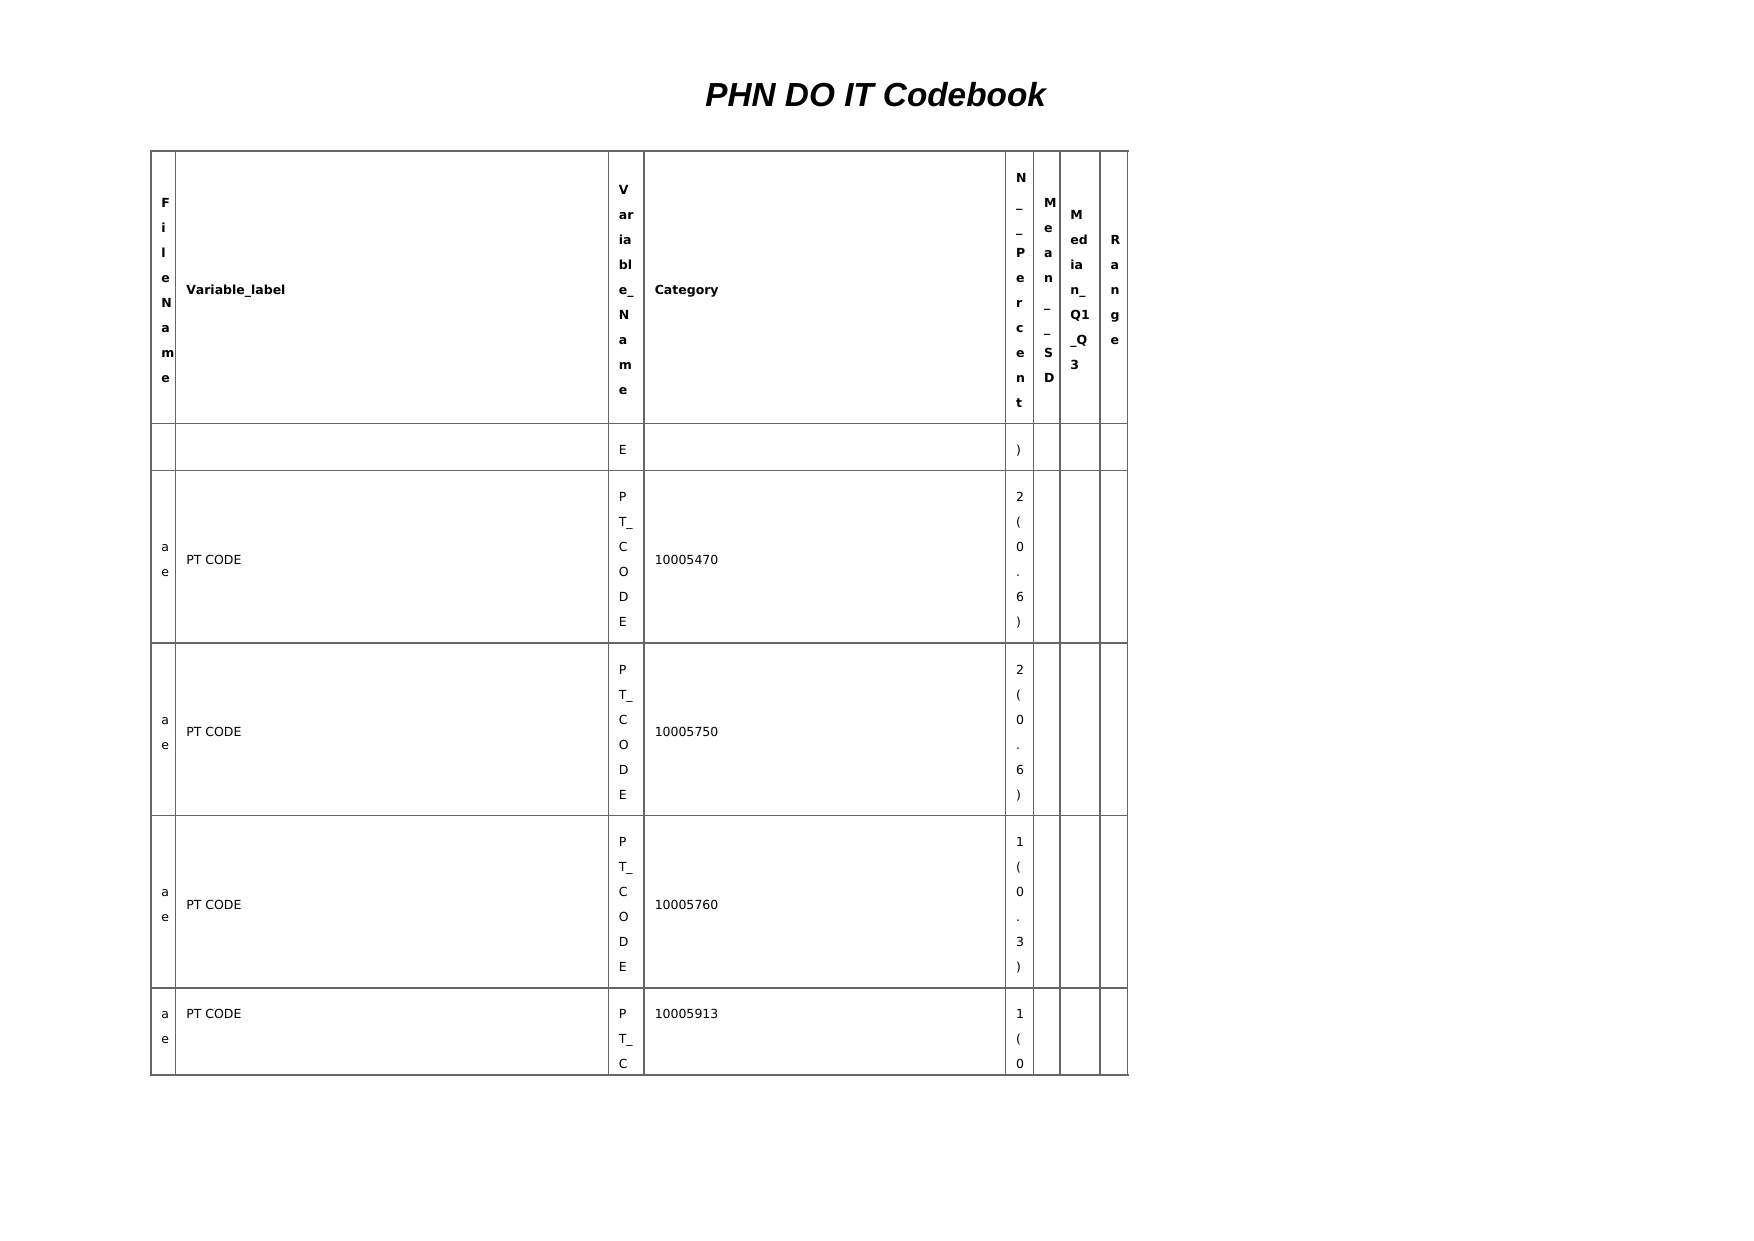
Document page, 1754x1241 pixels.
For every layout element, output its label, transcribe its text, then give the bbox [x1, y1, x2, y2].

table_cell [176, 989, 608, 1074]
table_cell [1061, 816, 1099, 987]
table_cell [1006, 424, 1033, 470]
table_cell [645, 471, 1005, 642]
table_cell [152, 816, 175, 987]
table_header Variable_Name [609, 152, 643, 422]
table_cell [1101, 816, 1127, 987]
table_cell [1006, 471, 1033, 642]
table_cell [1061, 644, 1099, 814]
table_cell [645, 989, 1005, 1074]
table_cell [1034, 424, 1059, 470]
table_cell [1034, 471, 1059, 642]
table_header Category [645, 152, 1005, 422]
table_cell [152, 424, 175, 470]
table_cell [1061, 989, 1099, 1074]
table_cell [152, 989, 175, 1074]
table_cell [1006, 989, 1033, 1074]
table_header Range [1101, 152, 1127, 422]
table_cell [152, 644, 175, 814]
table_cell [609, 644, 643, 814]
table_header Mean__SD [1034, 152, 1059, 422]
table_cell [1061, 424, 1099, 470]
table_header Variable_label [176, 152, 608, 422]
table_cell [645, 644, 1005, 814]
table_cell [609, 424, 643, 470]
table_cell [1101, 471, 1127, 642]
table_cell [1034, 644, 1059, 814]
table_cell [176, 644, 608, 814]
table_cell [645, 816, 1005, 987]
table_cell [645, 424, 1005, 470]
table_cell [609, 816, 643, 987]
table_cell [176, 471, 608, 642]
table_header N__Percent [1006, 152, 1033, 422]
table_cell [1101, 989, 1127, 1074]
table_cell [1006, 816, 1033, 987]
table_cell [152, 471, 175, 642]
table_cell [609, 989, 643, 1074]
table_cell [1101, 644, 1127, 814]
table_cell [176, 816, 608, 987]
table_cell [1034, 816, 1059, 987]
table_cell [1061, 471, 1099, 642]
table_header FileName [152, 152, 175, 422]
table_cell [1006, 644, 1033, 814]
table_header Median_Q1_Q3 [1061, 152, 1099, 422]
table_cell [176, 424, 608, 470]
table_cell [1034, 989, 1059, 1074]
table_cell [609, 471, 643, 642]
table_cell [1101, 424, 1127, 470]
